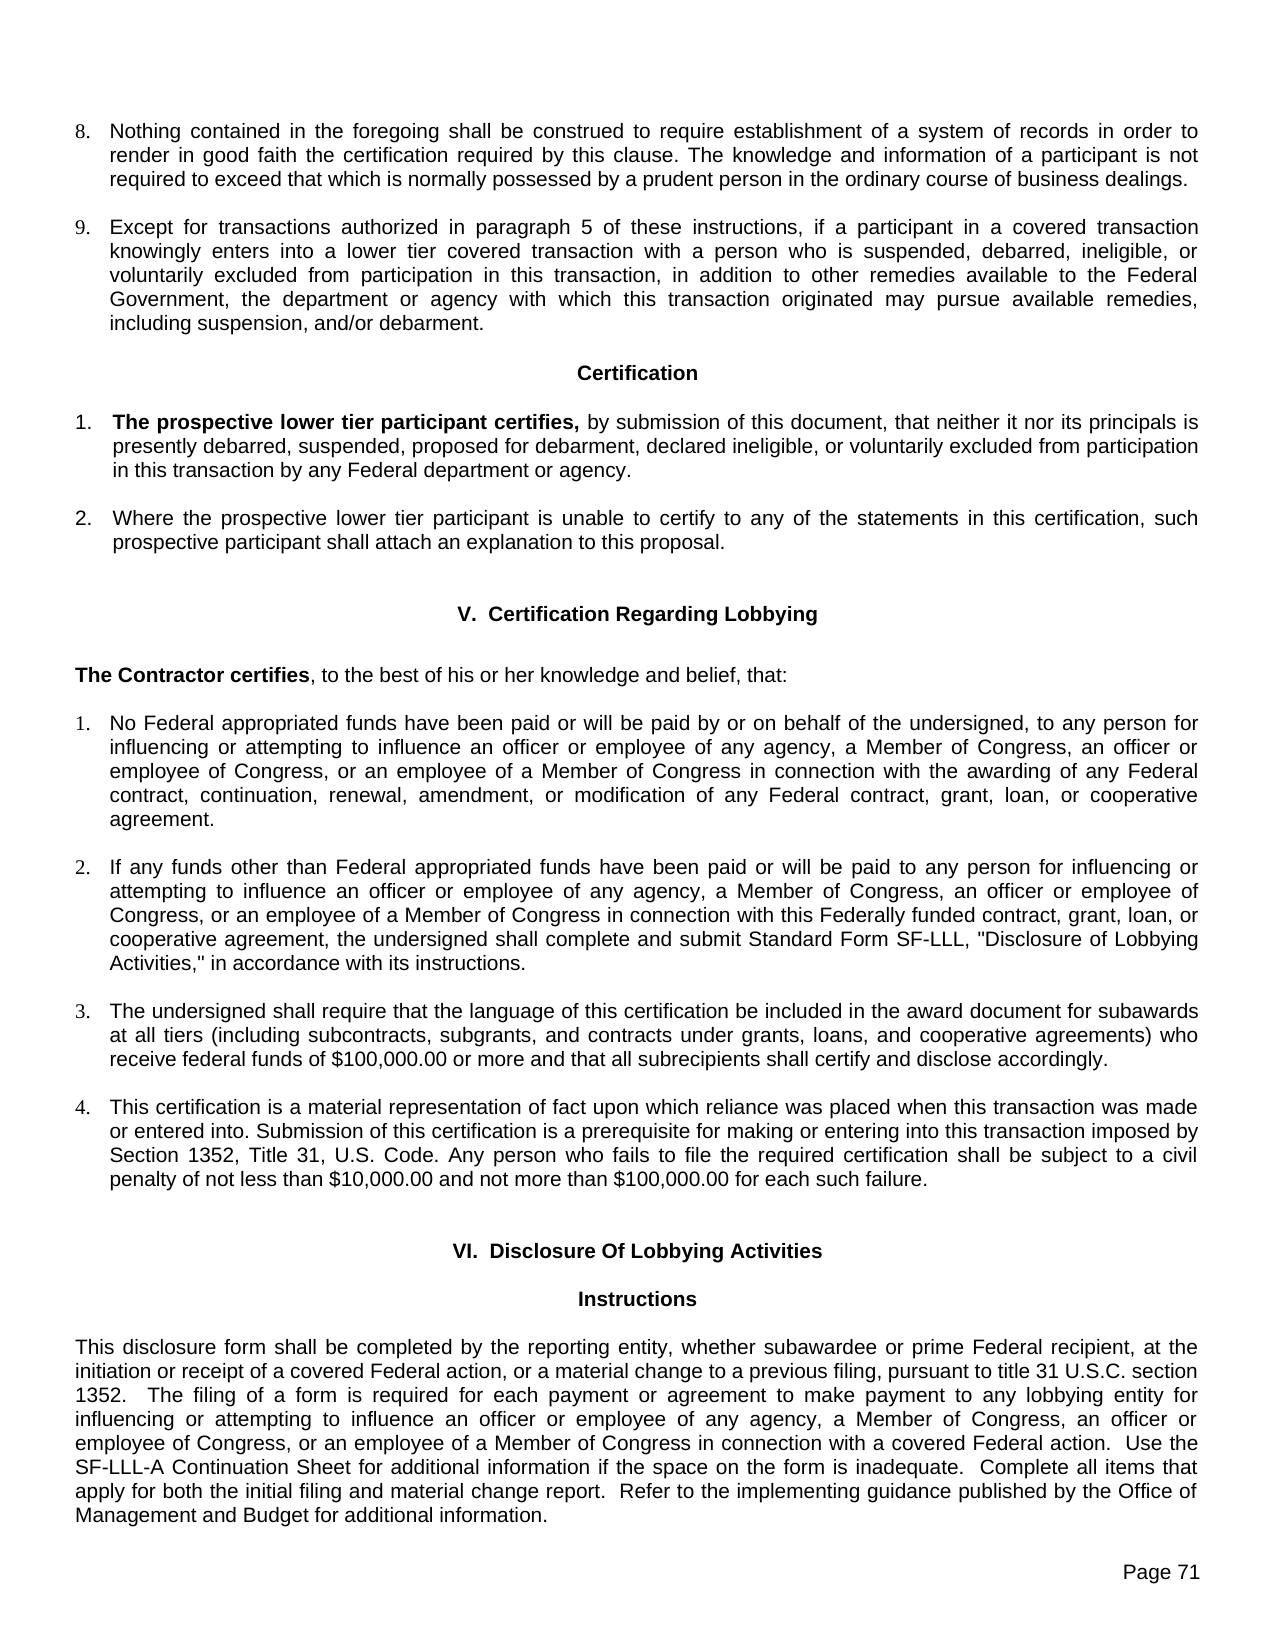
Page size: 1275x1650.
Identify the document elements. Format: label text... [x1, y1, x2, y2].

text Instructions [75, 1287, 1200, 1311]
list The prospective lower tier participant certifies, by submission of this document, that neither it nor its principals is presently debarred, suspended, proposed for debarment, declared ineligible, or voluntarily excluded from participation in this transaction by any Federal department or agency. [75, 410, 1200, 482]
list If any funds other than Federal appropriated funds have been paid or will be paid to any person for influencing or attempting to influence an officer or employee of any agency, a Member of Congress, an officer or employee of Congress, or an employee of a Member of Congress in connection with this Federally funded contract, grant, loan, or cooperative agreement, the undersigned shall complete and submit Standard Form SF-LLL, "Disclosure of Lobbying Activities," in accordance with its instructions. [75, 855, 1200, 975]
text V. Certification Regarding Lobbying [75, 602, 1200, 626]
list This certification is a material representation of fact upon which reliance was placed when this transaction was made or entered into. Submission of this certification is a prerequisite for making or entering into this transaction imposed by Section 1352, Title 31, U.S. Code. Any person who fails to file the required certification shall be subject to a civil penalty of not less than $10,000.00 and not more than $100,000.00 for each such failure. [75, 1095, 1200, 1191]
list No Federal appropriated funds have been paid or will be paid by or on behalf of the undersigned, to any person for influencing or attempting to influence an officer or employee of any agency, a Member of Congress, an officer or employee of Congress, or an employee of a Member of Congress in connection with the awarding of any Federal contract, continuation, renewal, amendment, or modification of any Federal contract, grant, loan, or cooperative agreement. [75, 711, 1200, 831]
list The undersigned shall require that the language of this certification be included in the award document for subawards at all tiers (including subcontracts, subgrants, and contracts under grants, loans, and cooperative agreements) who receive federal funds of $100,000.00 or more and that all subrecipients shall certify and disclose accordingly. [75, 999, 1200, 1071]
text Certification [75, 360, 1200, 385]
list Where the prospective lower tier participant is unable to certify to any of the statements in this certification, such prospective participant shall attach an explanation to this proposal. [75, 506, 1200, 554]
text The Contractor certifies, to the best of his or her knowledge and belief, that: [75, 649, 1200, 687]
text This disclosure form shall be completed by the reporting entity, whether subawardee or prime Federal recipient, at the initiation or receipt of a covered Federal action, or a material change to a previous filing, pursuant to title 31 U.S.C. section 1352. The filing of a form is required for each payment or agreement to make payment to any lobbying entity for influencing or attempting to influence an officer or employee of any agency, a Member of Congress, an officer or employee of Congress, or an employee of a Member of Congress in connection with a covered Federal action. Use the SF-LLL-A Continuation Sheet for additional information if the space on the form is inadequate. Complete all items that apply for both the initial filing and material change report. Refer to the implementing guidance published by the Office of Management and Budget for additional information. [75, 1335, 1200, 1526]
text VI. Disclosure Of Lobbying Activities [75, 1239, 1200, 1263]
list Nothing contained in the foregoing shall be construed to require establishment of a system of records in order to render in good faith the certification required by this clause. The knowledge and information of a participant is not required to exceed that which is normally possessed by a prudent person in the ordinary course of business dealings. [75, 119, 1200, 191]
list Except for transactions authorized in paragraph 5 of these instructions, if a participant in a covered transaction knowingly enters into a lower tier covered transaction with a person who is suspended, debarred, ineligible, or voluntarily excluded from participation in this transaction, in addition to other remedies available to the Federal Government, the department or agency with which this transaction originated may pursue available remedies, including suspension, and/or debarment. [75, 215, 1200, 335]
